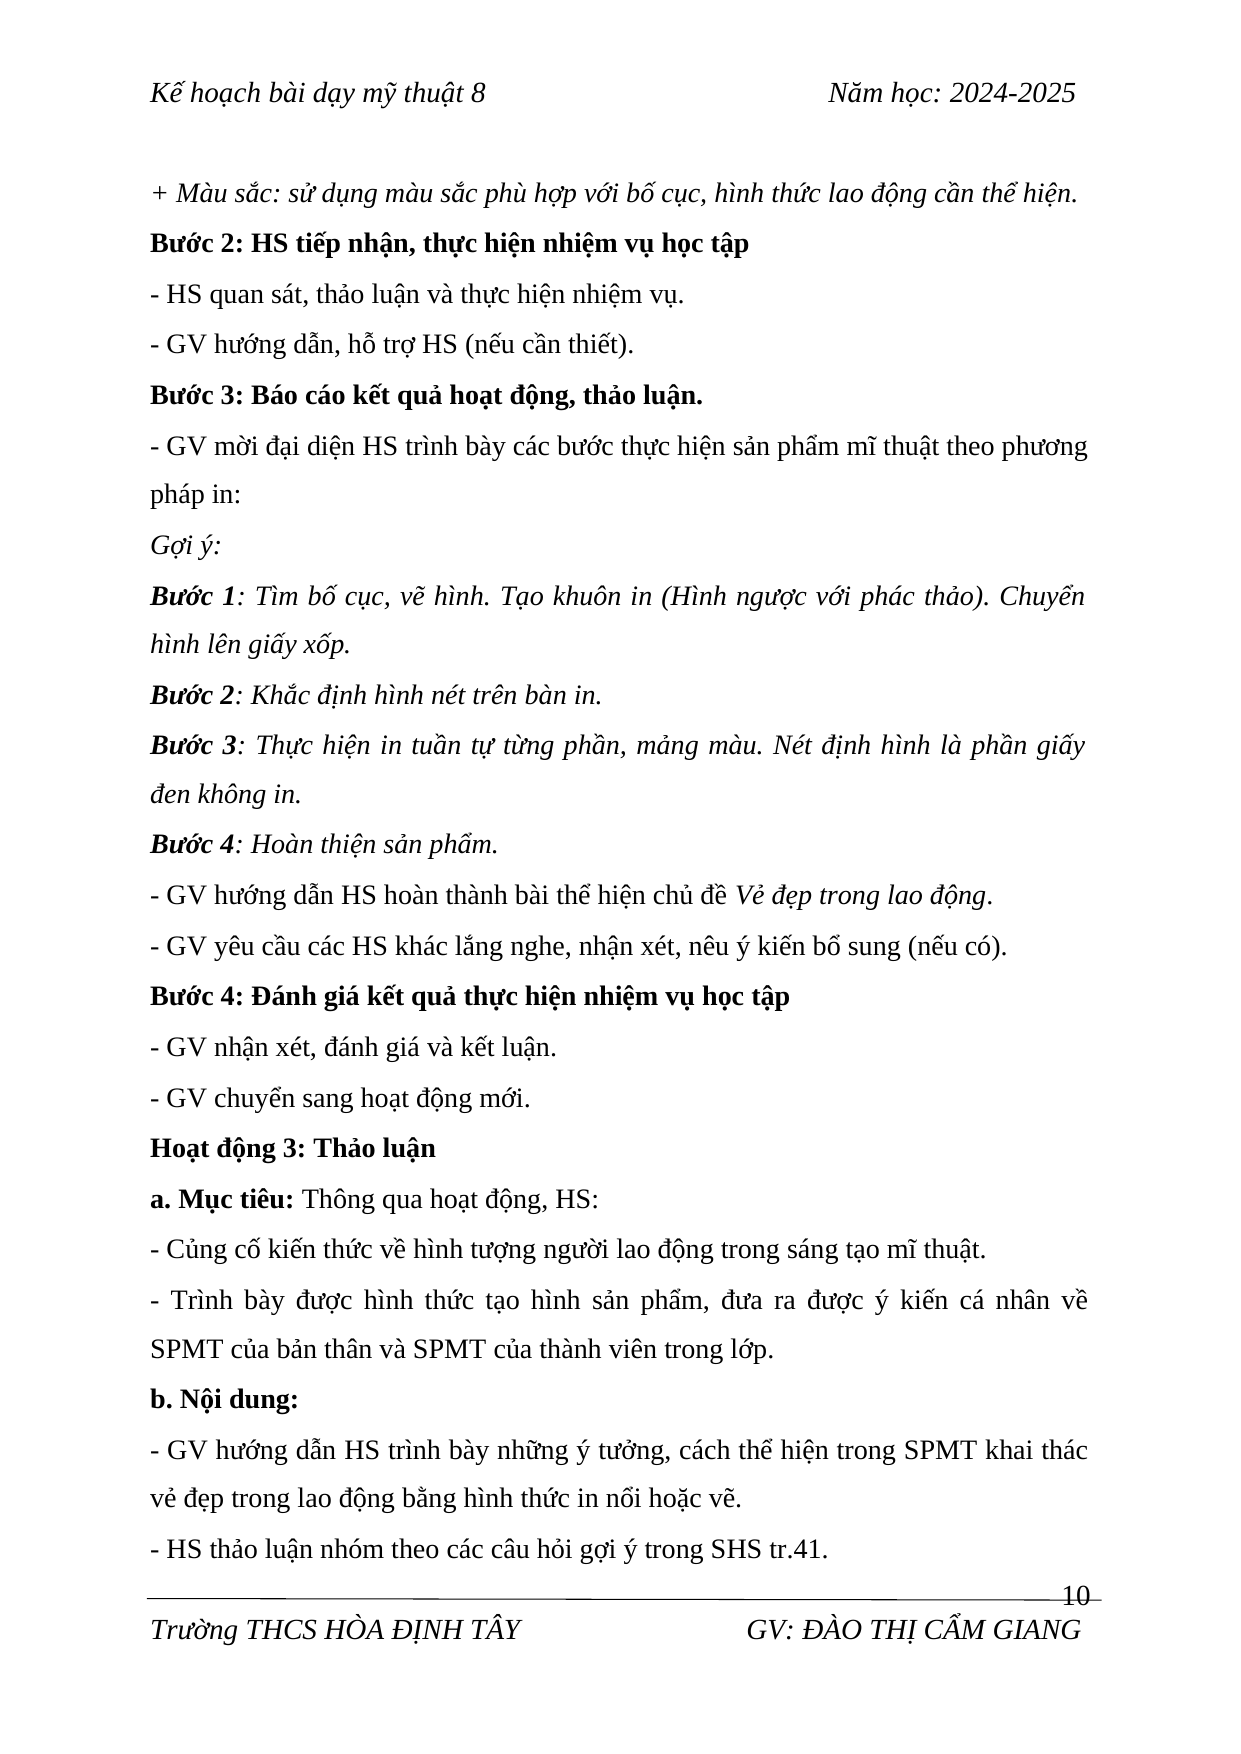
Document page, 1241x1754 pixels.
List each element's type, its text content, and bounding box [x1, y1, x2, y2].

text Bước 2: HS tiếp nhận, thực hiện nhiệm vụ học tập [150, 226, 1090, 259]
text - GV yêu cầu các HS khác lắng nghe, nhận xét, nêu ý kiến bổ sung (nếu có). [150, 929, 1090, 961]
text Bước 3: Báo cáo kết quả hoạt động, thảo luận. [150, 378, 1090, 411]
text Bước 4: Đánh giá kết quả thực hiện nhiệm vụ học tập [150, 979, 1090, 1012]
text Hoạt động 3: Thảo luận [150, 1131, 1090, 1164]
text Bước 1: Tìm bố cục, vẽ hình. Tạo khuôn in (Hình ngược với phác thảo). Chuyển hình lên giấy xốp. [150, 578, 1090, 659]
text Bước 4: Hoàn thiện sản phẩm. [150, 827, 1090, 860]
text - GV hướng dẫn HS hoàn thành bài thể hiện chủ đề Vẻ đẹp trong lao động. [150, 878, 1090, 911]
text Bước 2: Khắc định hình nét trên bàn in. [150, 678, 1090, 710]
text Gợi ý: [150, 528, 1090, 560]
text + Màu sắc: sử dụng màu sắc phù hợp với bố cục, hình thức lao động cần thể hiện. [150, 176, 1090, 208]
text - GV chuyển sang hoạt động mới. [150, 1081, 1090, 1113]
text - Trình bày được hình thức tạo hình sản phẩm, đưa ra được ý kiến cá nhân về SPMT của bản thân và SPMT của thành viên trong lớp. [150, 1283, 1090, 1364]
text - HS thảo luận nhóm theo các câu hỏi gợi ý trong SHS tr.41. [150, 1532, 1090, 1564]
text b. Nội dung: [150, 1382, 1090, 1415]
text - HS quan sát, thảo luận và thực hiện nhiệm vụ. [150, 277, 1090, 309]
text - GV hướng dẫn HS trình bày những ý tưởng, cách thể hiện trong SPMT khai thác vẻ đẹp trong lao động bằng hình thức in nổi hoặc vẽ. [150, 1433, 1090, 1514]
text - GV hướng dẫn, hỗ trợ HS (nếu cần thiết). [150, 327, 1090, 360]
text Bước 3: Thực hiện in tuần tự từng phần, mảng màu. Nét định hình là phần giấy đen không in. [150, 728, 1090, 809]
text - GV nhận xét, đánh giá và kết luận. [150, 1030, 1090, 1062]
text - Củng cố kiến thức về hình tượng người lao động trong sáng tạo mĩ thuật. [150, 1232, 1090, 1265]
text - GV mời đại diện HS trình bày các bước thực hiện sản phẩm mĩ thuật theo phương pháp in: [150, 429, 1090, 510]
text a. Mục tiêu: Thông qua hoạt động, HS: [150, 1182, 1090, 1214]
